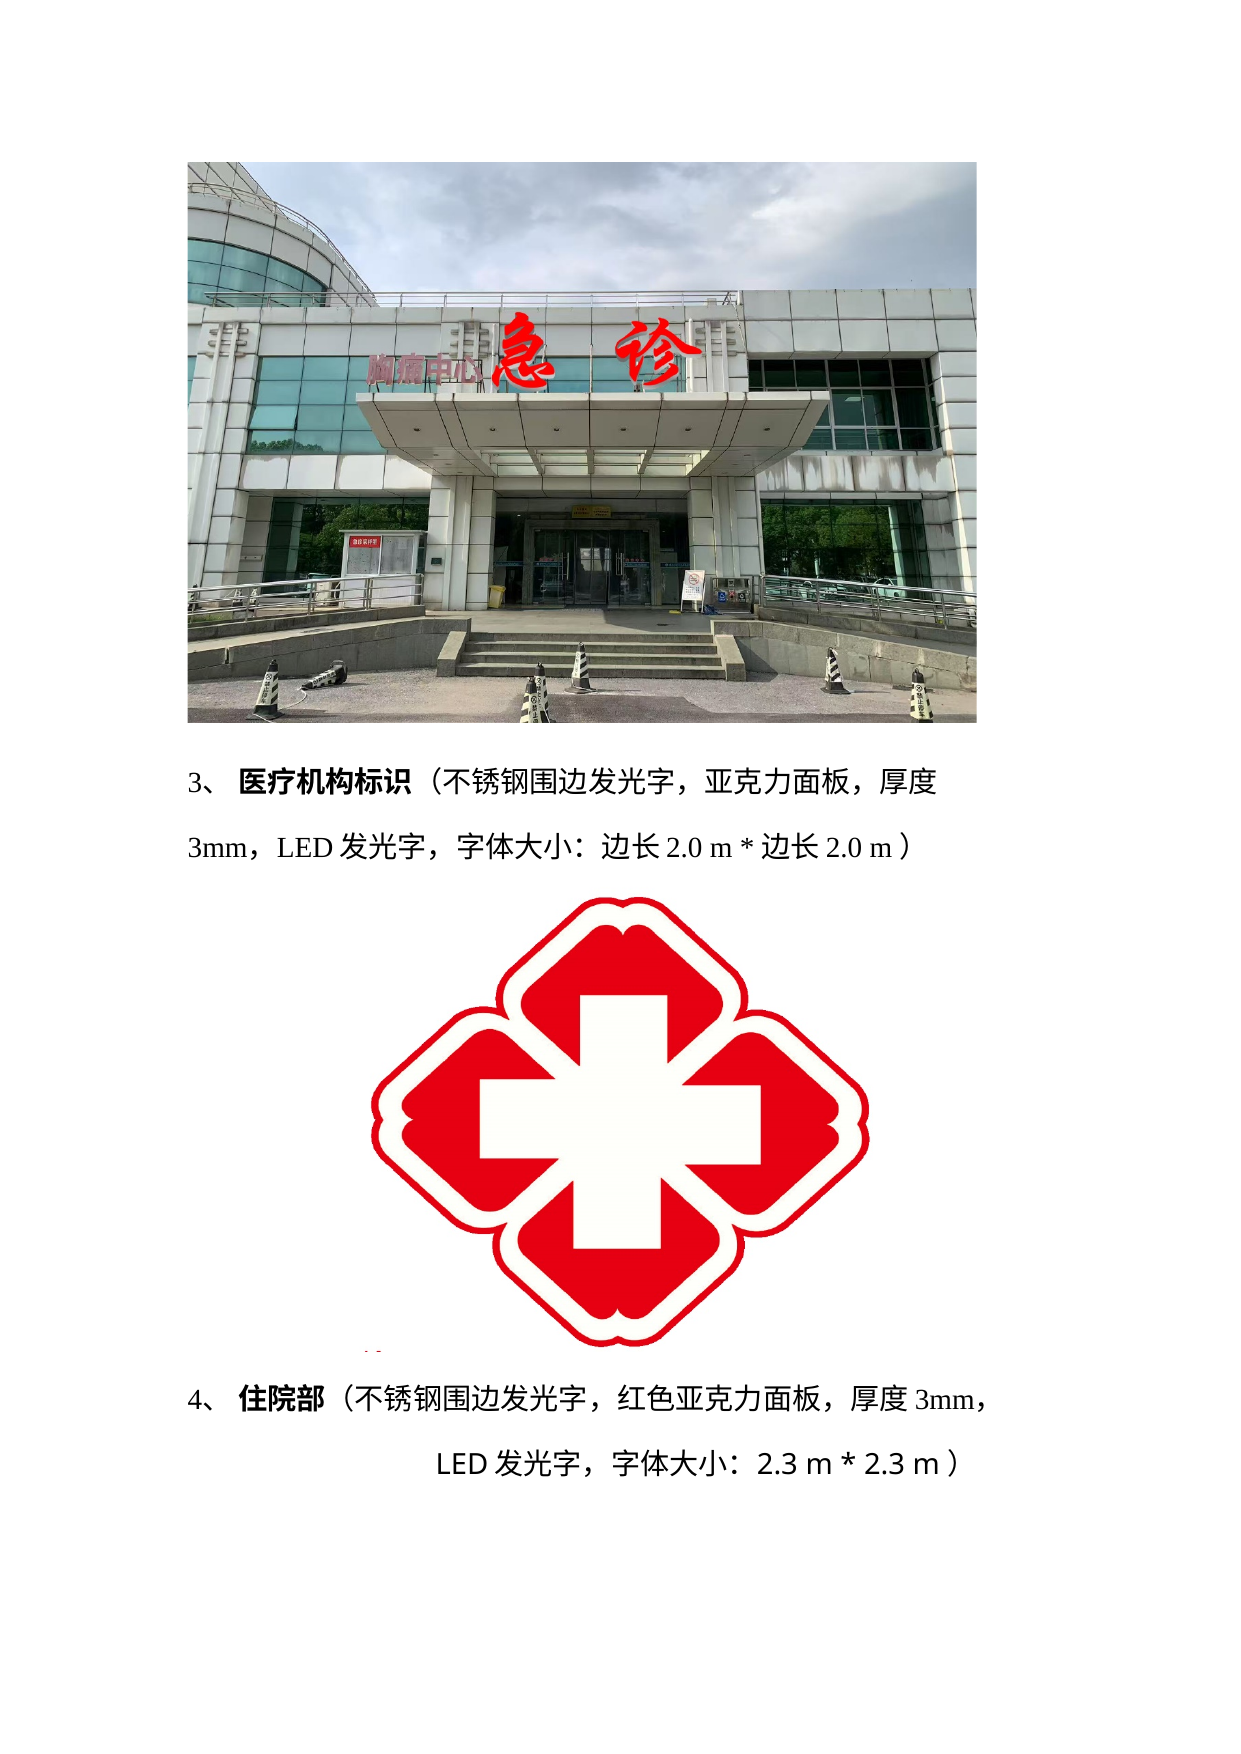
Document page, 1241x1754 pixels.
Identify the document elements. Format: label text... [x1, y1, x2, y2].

picture [187, 162, 977, 723]
list 住院部（不锈钢围边发光字，红色亚克力面板，厚度3mm， [187, 1364, 1053, 1429]
picture [348, 877, 892, 1352]
list 医疗机构标识（不锈钢围边发光字，亚克力面板，厚度3mm，LED发光字，字体大小：边长2.0 m * 边长2.0 m ） [187, 747, 1053, 877]
text LED发光字，字体大小：2.3 m * 2.3 m ） [187, 1429, 1053, 1494]
